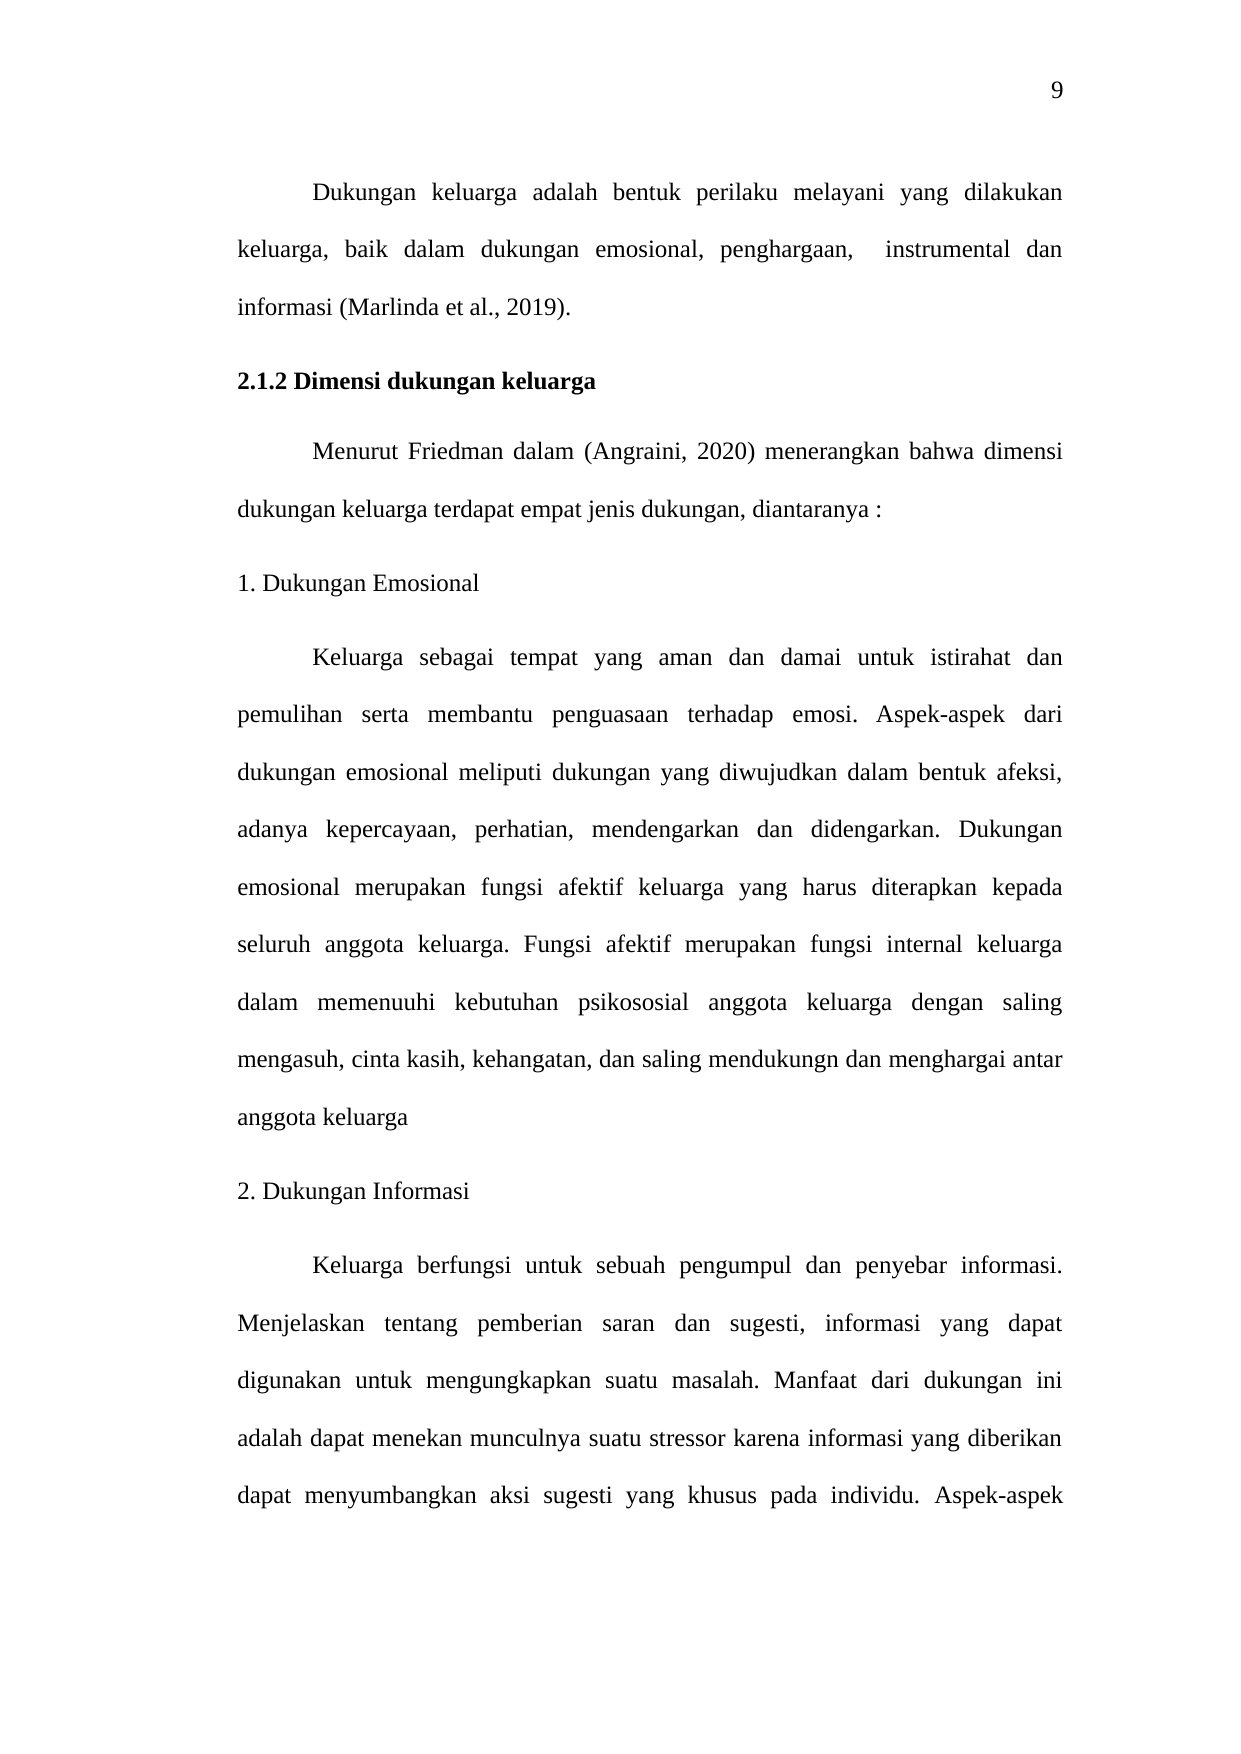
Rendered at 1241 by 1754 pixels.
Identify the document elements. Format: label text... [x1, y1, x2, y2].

subtitle 2.1.2 Dimensi dukungan keluarga [237, 366, 1063, 395]
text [237, 1250, 1063, 1509]
text 2. Dukungan Informasi [237, 1176, 1063, 1205]
text Dukungan keluarga adalah bentuk perilaku melayani yang dilakukan keluarga, baik dalam dukungan emosional, penghargaan, instrumental dan informasi (Marlinda et al., 2019). [237, 177, 1063, 321]
text 1. Dukungan Emosional [237, 568, 1063, 597]
text Menurut Friedman dalam (Angraini, 2020) menerangkan bahwa dimensi dukungan keluarga terdapat empat jenis dukungan, diantaranya : [237, 436, 1063, 522]
text Keluarga sebagai tempat yang aman dan damai untuk istirahat dan pemulihan serta membantu penguasaan terhadap emosi. Aspek-aspek dari dukungan emosional meliputi dukungan yang diwujudkan dalam bentuk afeksi, adanya kepercayaan, perhatian, mendengarkan dan didengarkan. Dukungan emosional merupakan fungsi afektif keluarga yang harus diterapkan kepada seluruh anggota keluarga. Fungsi afektif merupakan fungsi internal keluarga dalam memenuuhi kebutuhan psikososial anggota keluarga dengan saling mengasuh, cinta kasih, kehangatan, dan saling mendukungn dan menghargai antar anggota keluarga [237, 642, 1063, 1131]
